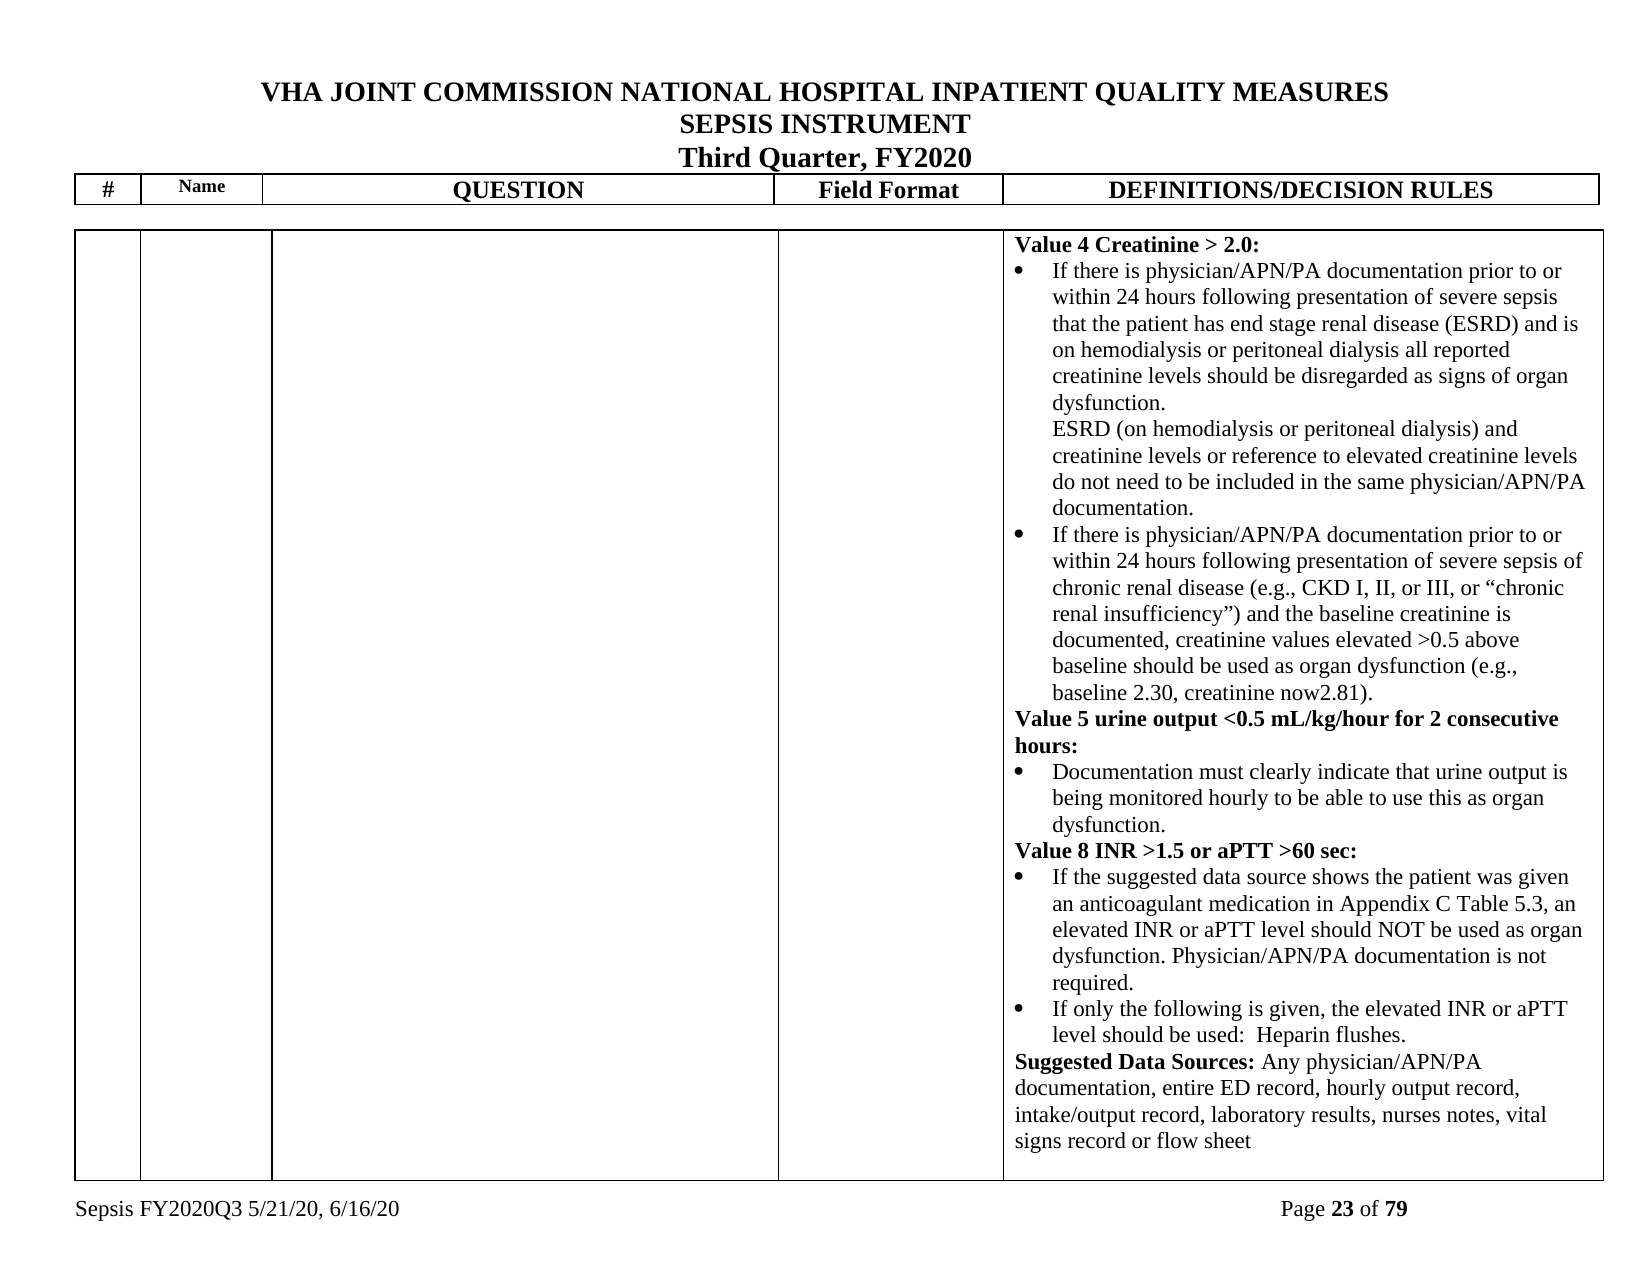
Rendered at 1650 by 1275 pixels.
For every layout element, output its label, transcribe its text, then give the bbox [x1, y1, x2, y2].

table_cell [779, 231, 1003, 1180]
table_cell [76, 231, 140, 1180]
table_cell Value 4 Creatinine > 2.0: If there is physician/APN/PA documentation prior to or within 24 hours following presentation of severe sepsis that the patient has end stage renal disease (ESRD) and is on hemodialysis or peritoneal dialysis all reported creatinine levels should be disregarded as signs of organ dysfunction. ESRD (on hemodialysis or peritoneal dialysis) and creatinine levels or reference to elevated creatinine levels do not need to be included in the same physician/APN/PA documentation. If there is physician/APN/PA documentation prior to or within 24 hours following presentation of severe sepsis of chronic renal disease (e.g., CKD I, II, or III, or “chronic renal insufficiency”) and the baseline creatinine is documented, creatinine values elevated >0.5 above baseline should be used as organ dysfunction (e.g., baseline 2.30, creatinine now2.81). Value 5 urine output <0.5 mL/kg/hour for 2 consecutive hours: Documentation must clearly indicate that urine output is being monitored hourly to be able to use this as organ dysfunction. Value 8 INR >1.5 or aPTT >60 sec: If the suggested data source shows the patient was given an anticoagulant medication in Appendix C Table 5.3, an elevated INR or aPTT level should NOT be used as organ dysfunction. Physician/APN/PA documentation is not required. If only the following is given, the elevated INR or aPTT level should be used: Heparin flushes. Suggested Data Sources: Any physician/APN/PA documentation, entire ED record, hourly output record, intake/output record, laboratory results, nurses notes, vital signs record or flow sheet [1004, 231, 1603, 1180]
table_cell [141, 231, 271, 1180]
table_cell [273, 231, 778, 1180]
